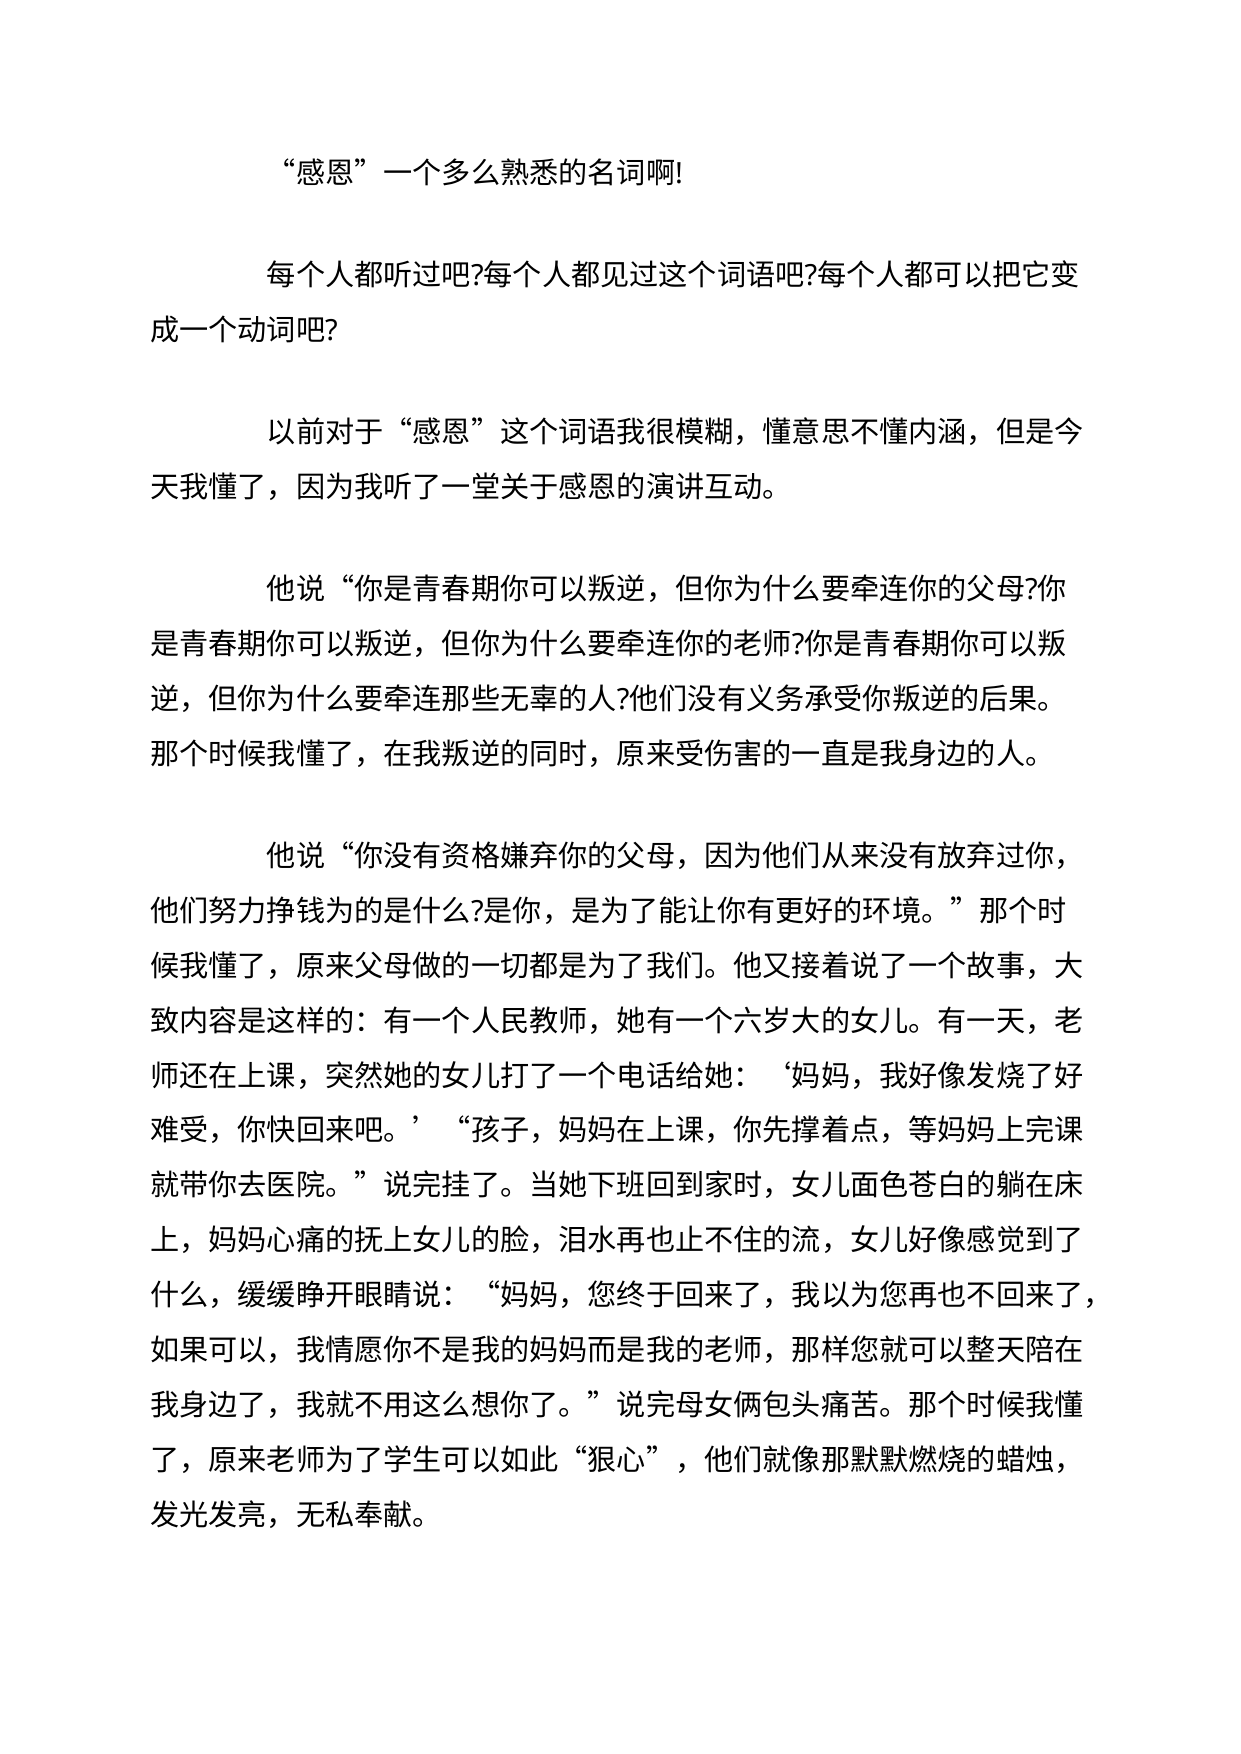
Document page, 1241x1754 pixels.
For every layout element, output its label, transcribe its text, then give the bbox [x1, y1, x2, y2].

text “感恩”一个多么熟悉的名词啊! [150, 150, 1090, 192]
text 每个人都听过吧?每个人都见过这个词语吧?每个人都可以把它变成一个动词吧? [150, 252, 1090, 349]
text 他说“你没有资格嫌弃你的父母，因为他们从来没有放弃过你，他们努力挣钱为的是什么?是你，是为了能让你有更好的环境。”那个时候我懂了，原来父母做的一切都是为了我们。他又接着说了一个故事，大致内容是这样的：有一个人民教师，她有一个六岁大的女儿。有一天，老师还在上课，突然她的女儿打了一个电话给她：‘妈妈，我好像发烧了好难受，你快回来吧。’“孩子，妈妈在上课，你先撑着点，等妈妈上完课就带你去医院。”说完挂了。当她下班回到家时，女儿面色苍白的躺在床上，妈妈心痛的抚上女儿的脸，泪水再也止不住的流，女儿好像感觉到了什么，缓缓睁开眼睛说：“妈妈，您终于回来了，我以为您再也不回来了，如果可以，我情愿你不是我的妈妈而是我的老师，那样您就可以整天陪在我身边了，我就不用这么想你了。”说完母女俩包头痛苦。那个时候我懂了，原来老师为了学生可以如此“狠心”，他们就像那默默燃烧的蜡烛，发光发亮，无私奉献。 [150, 832, 1090, 1533]
text 他说“你是青春期你可以叛逆，但你为什么要牵连你的父母?你是青春期你可以叛逆，但你为什么要牵连你的老师?你是青春期你可以叛逆，但你为什么要牵连那些无辜的人?他们没有义务承受你叛逆的后果。那个时候我懂了，在我叛逆的同时，原来受伤害的一直是我身边的人。 [150, 566, 1090, 773]
text 以前对于“感恩”这个词语我很模糊，懂意思不懂内涵，但是今天我懂了，因为我听了一堂关于感恩的演讲互动。 [150, 409, 1090, 506]
